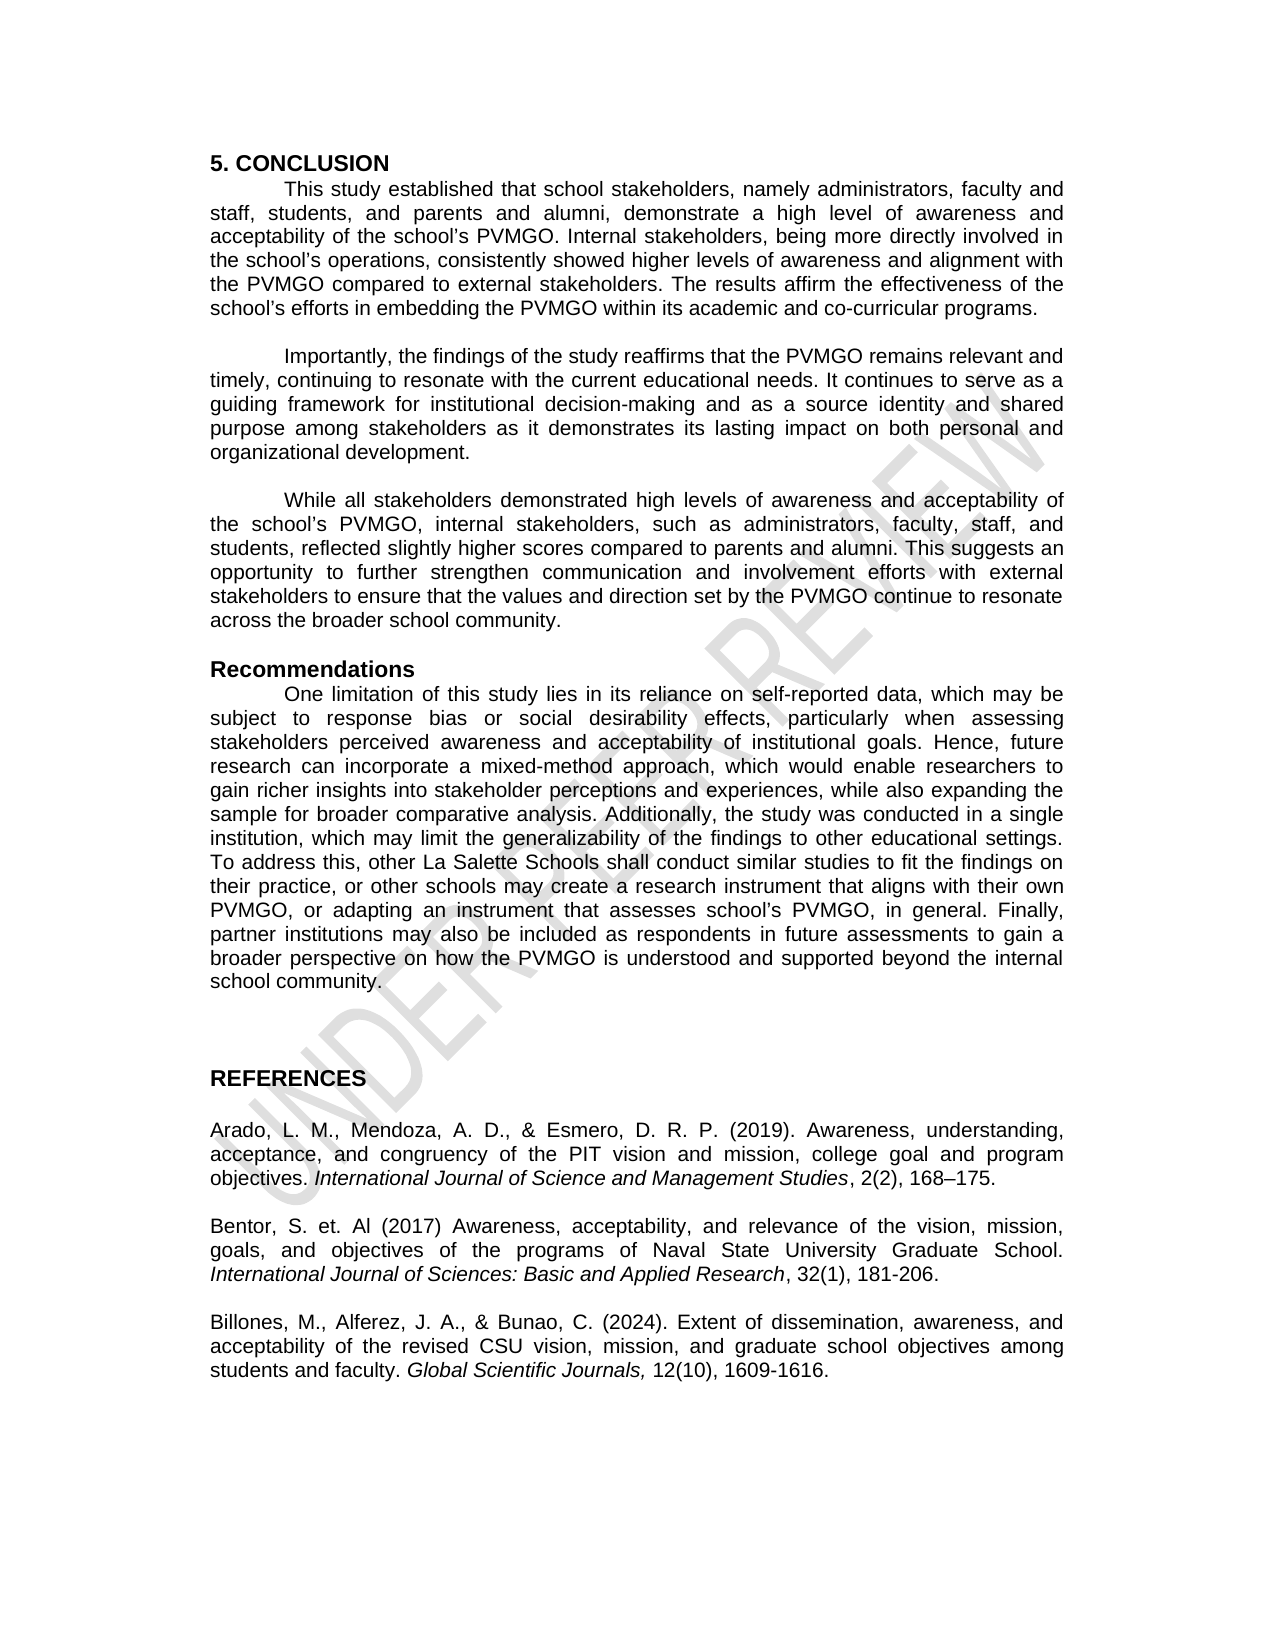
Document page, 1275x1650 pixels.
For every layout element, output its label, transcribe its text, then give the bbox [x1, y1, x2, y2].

text 5. Conclusion [210, 150, 1065, 176]
text One limitation of this study lies in its reliance on self-reported data, which may be subject to response bias or social desirability effects, particularly when assessing stakeholders perceived awareness and acceptability of institutional goals. Hence, future research can incorporate a mixed-method approach, which would enable researchers to gain richer insights into stakeholder perceptions and experiences, while also expanding the sample for broader comparative analysis. Additionally, the study was conducted in a single institution, which may limit the generalizability of the findings to other educational settings. To address this, other La Salette Schools shall conduct similar studies to fit the findings on their practice, or other schools may create a research instrument that aligns with their own PVMGO, or adapting an instrument that assesses school’s PVMGO, in general. Finally, partner institutions may also be included as respondents in future assessments to gain a broader perspective on how the PVMGO is understood and supported beyond the internal school community. [210, 682, 1065, 993]
text While all stakeholders demonstrated high levels of awareness and acceptability of the school’s PVMGO, internal stakeholders, such as administrators, faculty, staff, and students, reflected slightly higher scores compared to parents and alumni. This suggests an opportunity to further strengthen communication and involvement efforts with external stakeholders to ensure that the values and direction set by the PVMGO continue to resonate across the broader school community. [210, 488, 1065, 632]
text Recommendations [210, 656, 1065, 682]
text Billones, M., Alferez, J. A., & Bunao, C. (2024). Extent of dissemination, awareness, and acceptability of the revised CSU vision, mission, and graduate school objectives among students and faculty. Global Scientific Journals, 12(10), 1609-1616. [210, 1309, 1065, 1381]
text Arado, L. M., Mendoza, A. D., & Esmero, D. R. P. (2019). Awareness, understanding, acceptance, and congruency of the PIT vision and mission, college goal and program objectives. International Journal of Science and Management Studies, 2(2), 168–175. [210, 1118, 1065, 1190]
text Bentor, S. et. Al (2017) Awareness, acceptability, and relevance of the vision, mission, goals, and objectives of the programs of Naval State University Graduate School. International Journal of Sciences: Basic and Applied Research, 32(1), 181-206. [210, 1214, 1065, 1286]
text Importantly, the findings of the study reaffirms that the PVMGO remains relevant and timely, continuing to resonate with the current educational needs. It continues to serve as a guiding framework for institutional decision-making and as a source identity and shared purpose among stakeholders as it demonstrates its lasting impact on both personal and organizational development. [210, 344, 1065, 464]
text This study established that school stakeholders, namely administrators, faculty and staff, students, and parents and alumni, demonstrate a high level of awareness and acceptability of the school’s PVMGO. Internal stakeholders, being more directly involved in the school’s operations, consistently showed higher levels of awareness and alignment with the PVMGO compared to external stakeholders. The results affirm the effectiveness of the school’s efforts in embedding the PVMGO within its academic and co-curricular programs. [210, 176, 1065, 320]
text References [210, 1065, 1065, 1092]
